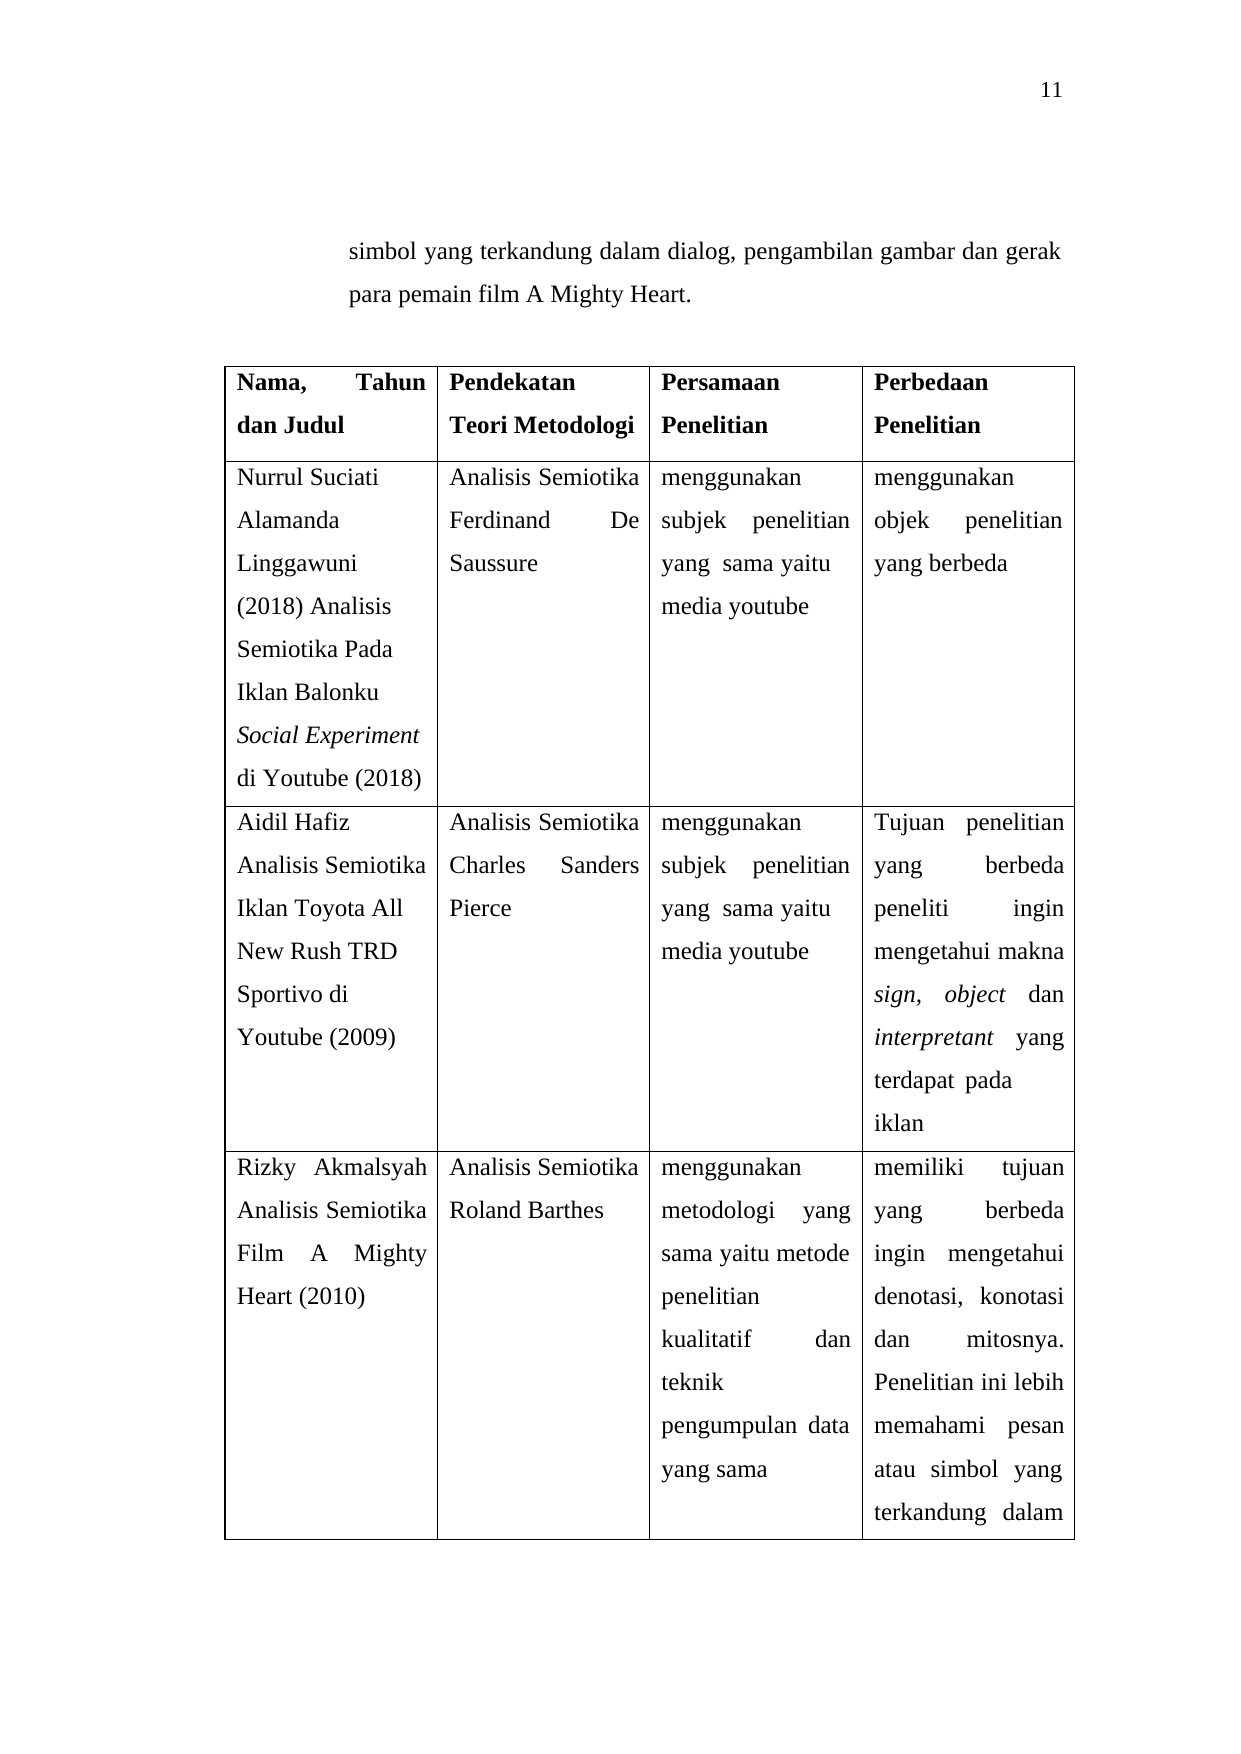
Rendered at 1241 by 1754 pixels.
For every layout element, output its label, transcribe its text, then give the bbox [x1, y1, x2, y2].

table_cell Analisis Semiotika Charles Sanders Pierce [438, 807, 649, 1151]
table_header Persamaan Penelitian [650, 367, 862, 461]
table_cell menggunakan subjek penelitian yang sama yaitu media youtube [650, 462, 862, 806]
table_cell Nurrul Suciati Alamanda Linggawuni (2018) Analisis Semiotika Pada Iklan Balonku Social Experiment di Youtube (2018) [226, 462, 437, 806]
table_cell Analisis Semiotika Ferdinand De Saussure [438, 462, 649, 806]
table_cell Analisis Semiotika Roland Barthes [438, 1152, 649, 1539]
table_cell Rizky Akmalsyah Analisis Semiotika Film A Mighty Heart (2010) [226, 1152, 437, 1539]
table_cell menggunakan subjek penelitian yang sama yaitu media youtube [650, 807, 862, 1151]
table_cell Aidil Hafiz Analisis Semiotika Iklan Toyota All New Rush TRD Sportivo di Youtube (2009) [226, 807, 437, 1151]
table_cell menggunakan objek penelitian yang berbeda [863, 462, 1074, 806]
table_cell memiliki tujuan yang berbeda ingin mengetahui denotasi, konotasi dan mitosnya. Penelitian ini lebih memahami pesan atau simbol yang terkandung dalam [863, 1152, 1074, 1539]
table_header Perbedaan Penelitian [863, 367, 1074, 461]
table_cell Tujuan penelitian yang berbeda peneliti ingin mengetahui makna sign, object dan interpretant yang terdapat pada iklan [863, 807, 1074, 1151]
table_header Nama, Tahun dan Judul [226, 367, 437, 461]
table_cell menggunakan metodologi yang sama yaitu metode penelitian kualitatif dan teknik pengumpulan data yang sama [650, 1152, 862, 1539]
text simbol yang terkandung dalam dialog, pengambilan gambar dan gerak para pemain film A Mighty Heart. [349, 236, 1063, 308]
table_header Pendekatan Teori Metodologi [438, 367, 649, 461]
